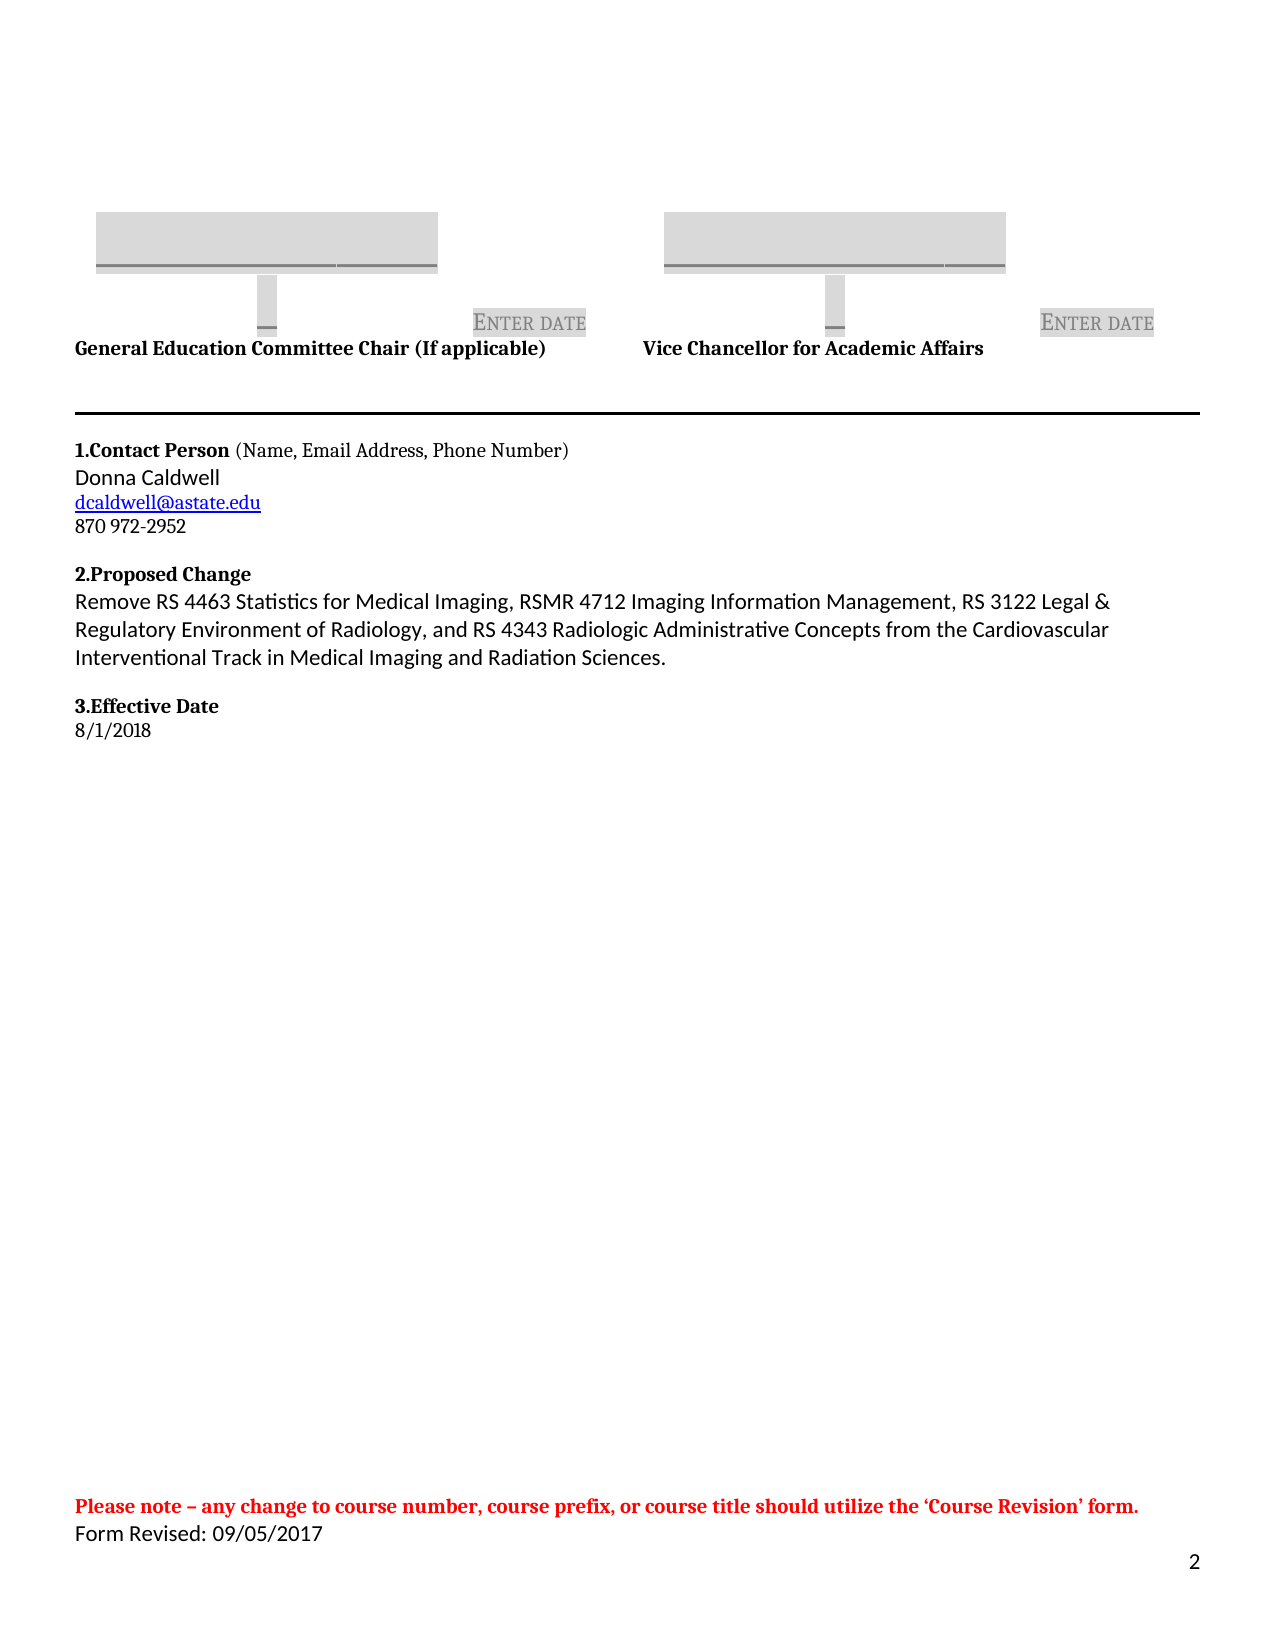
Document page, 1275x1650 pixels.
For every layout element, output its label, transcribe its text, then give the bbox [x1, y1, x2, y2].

text 1.Contact Person (Name, Email Address, Phone Number) [75, 439, 1200, 463]
table_cell Vice Chancellor for Academic Affairs [632, 150, 1199, 386]
text 3.Effective Date [75, 695, 1200, 719]
table_cell General Education Committee Chair (If applicable) [64, 150, 632, 386]
text 2.Proposed Change [75, 563, 1200, 587]
